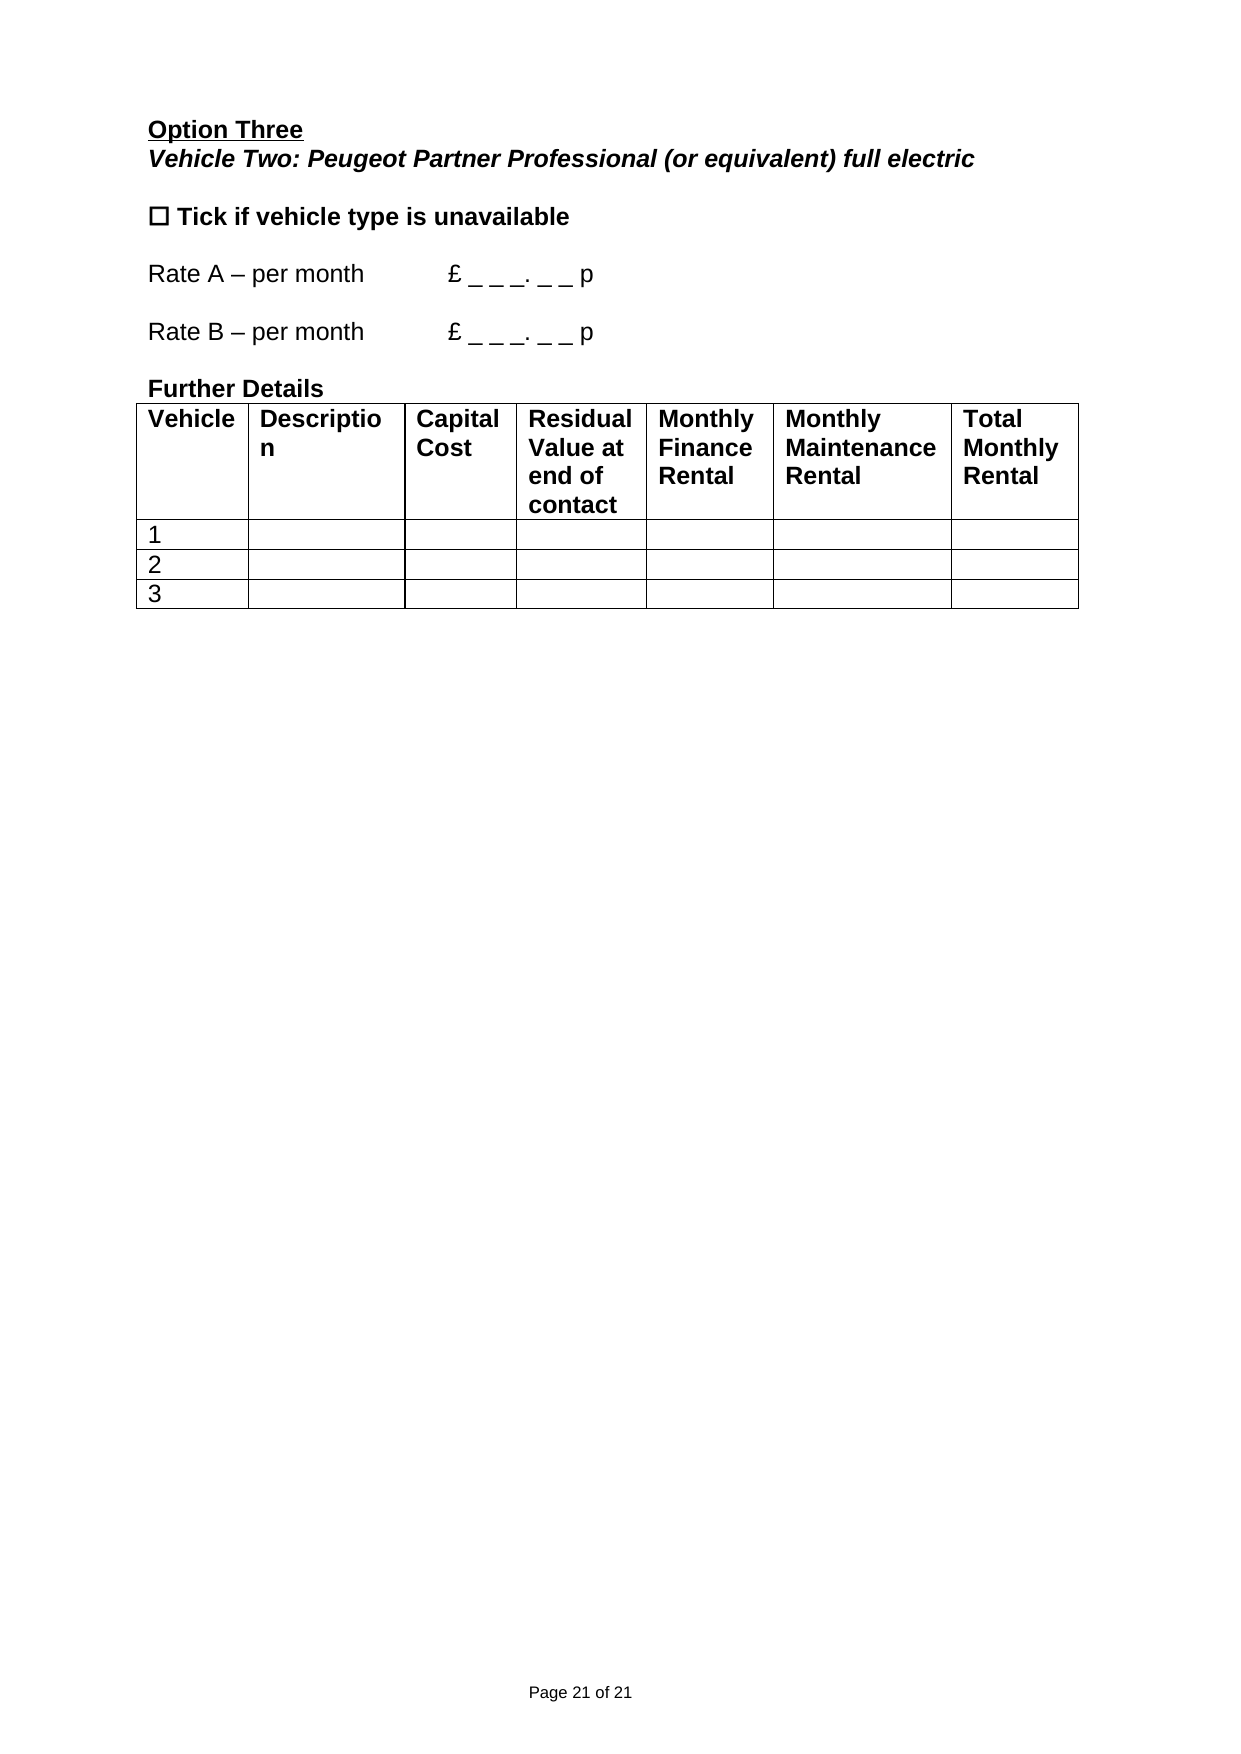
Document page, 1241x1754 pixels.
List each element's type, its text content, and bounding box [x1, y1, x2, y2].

table_cell [406, 520, 516, 549]
text Option Three [148, 115, 1090, 144]
table_cell [952, 580, 1078, 608]
table_header Monthly Maintenance Rental [774, 404, 951, 519]
table_cell [517, 580, 646, 608]
table_header Vehicle [137, 404, 248, 519]
text Rate B – per month £ _ _ _. _ _ p [148, 317, 1090, 345]
table_header Description [249, 404, 404, 519]
table_cell [249, 580, 404, 608]
table_cell [774, 580, 951, 608]
table_header Residual Value at end of contact [517, 404, 646, 519]
table_cell [647, 580, 773, 608]
text Vehicle Two: Peugeot Partner Professional (or equivalent) full electric [148, 144, 1090, 173]
table_cell [517, 520, 646, 549]
table_cell [406, 580, 516, 608]
text Rate A – per month £ _ _ _. _ _ p [148, 259, 1090, 288]
table_cell [517, 550, 646, 578]
table_cell [774, 550, 951, 578]
table_cell 1 [137, 520, 248, 549]
table_cell [249, 520, 404, 549]
table_cell [647, 550, 773, 578]
table_cell [952, 520, 1078, 549]
table_cell [249, 550, 404, 578]
table_cell [647, 520, 773, 549]
table_cell 3 [137, 580, 248, 608]
table_cell [774, 520, 951, 549]
table_cell [406, 550, 516, 578]
table_header Monthly Finance Rental [647, 404, 773, 519]
table_cell [952, 550, 1078, 578]
table_header Total Monthly Rental [952, 404, 1078, 519]
table_cell 2 [137, 550, 248, 578]
table_header Capital Cost [406, 404, 516, 519]
text Further Details [148, 374, 1090, 403]
text Tick if vehicle type is unavailable [148, 201, 1090, 230]
